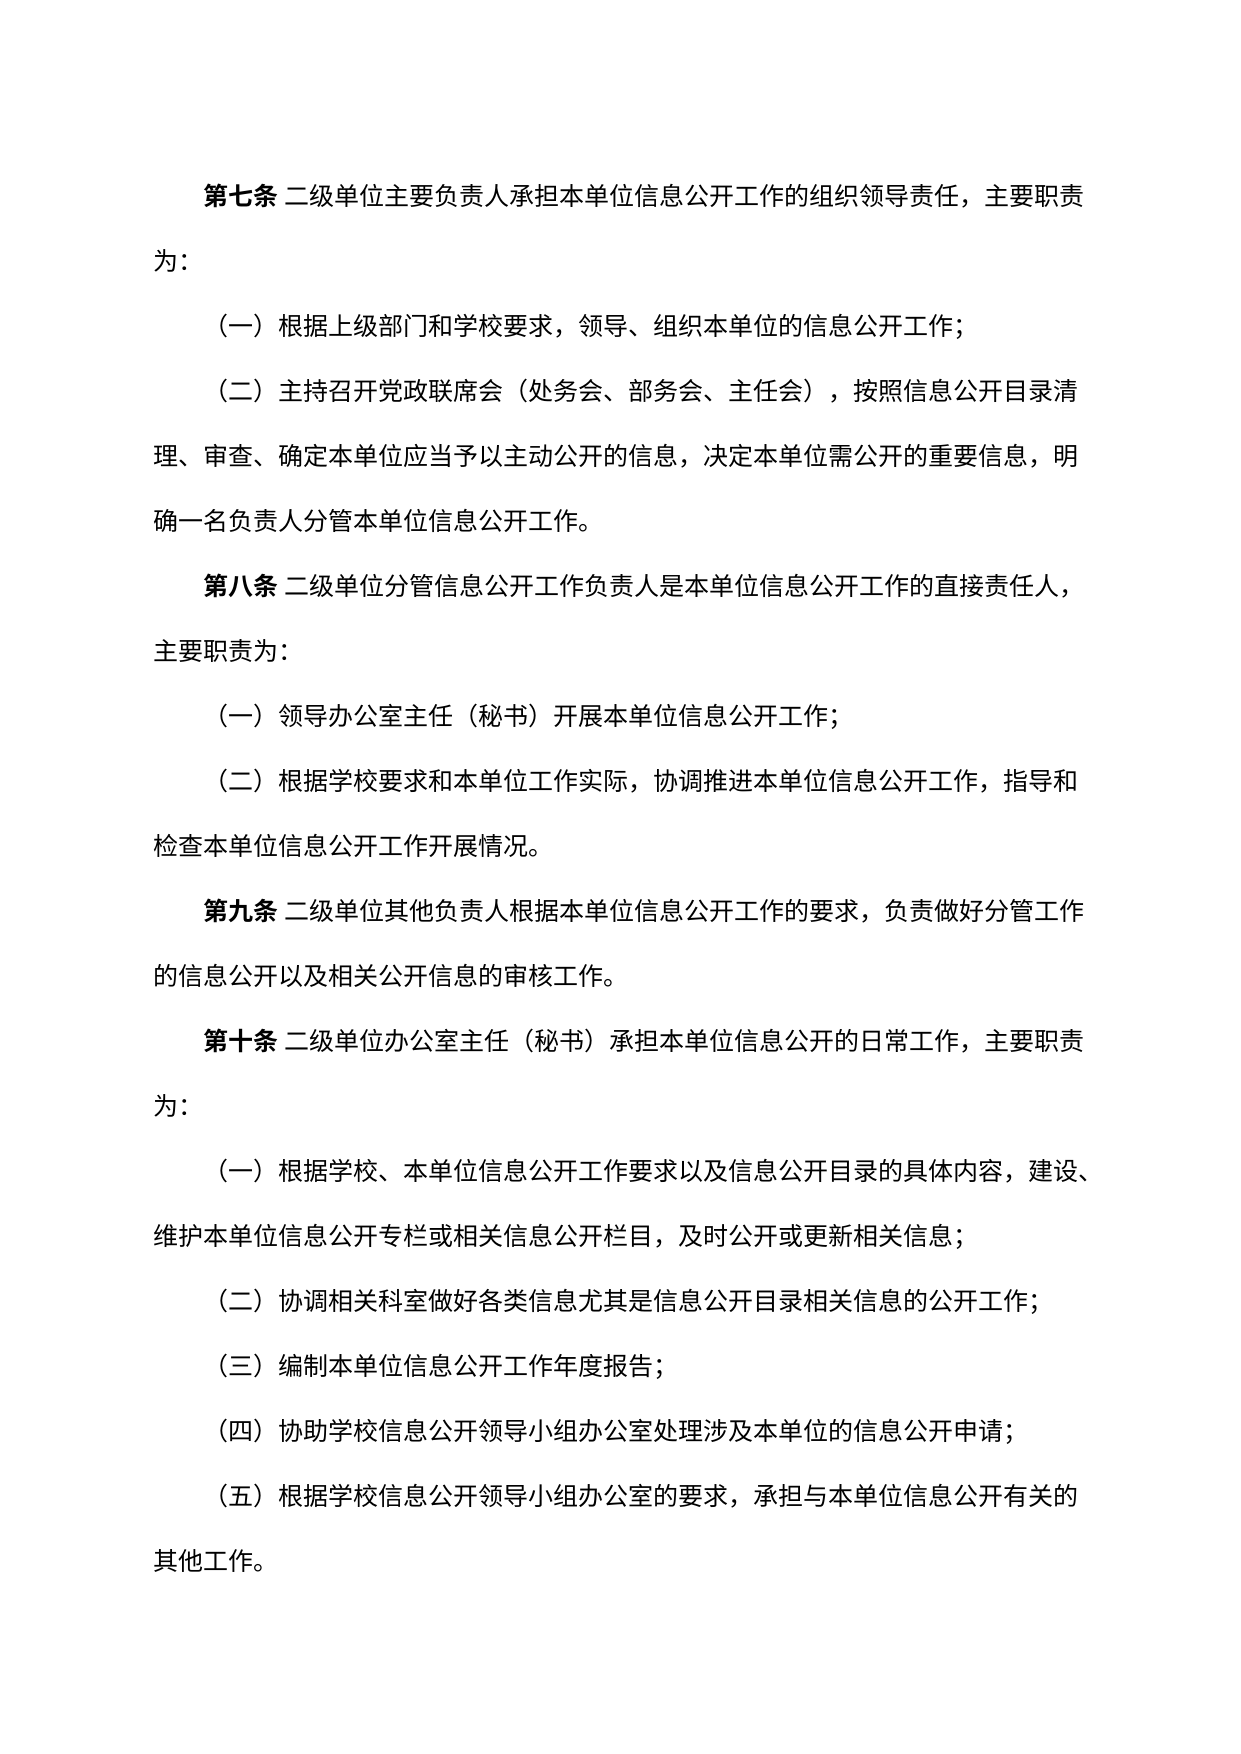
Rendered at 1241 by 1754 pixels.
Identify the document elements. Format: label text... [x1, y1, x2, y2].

text （五）根据学校信息公开领导小组办公室的要求，承担与本单位信息公开有关的其他工作。 [153, 1462, 1087, 1592]
text 第八条 二级单位分管信息公开工作负责人是本单位信息公开工作的直接责任人，主要职责为： [153, 552, 1087, 682]
text （二）根据学校要求和本单位工作实际，协调推进本单位信息公开工作，指导和检查本单位信息公开工作开展情况。 [153, 747, 1087, 877]
text （二）协调相关科室做好各类信息尤其是信息公开目录相关信息的公开工作； [153, 1267, 1087, 1332]
text （三）编制本单位信息公开工作年度报告； [153, 1332, 1087, 1397]
text （二）主持召开党政联席会（处务会、部务会、主任会），按照信息公开目录清理、审查、确定本单位应当予以主动公开的信息，决定本单位需公开的重要信息，明确一名负责人分管本单位信息公开工作。 [153, 357, 1087, 552]
text （一）领导办公室主任（秘书）开展本单位信息公开工作； [153, 682, 1087, 747]
text 第七条 二级单位主要负责人承担本单位信息公开工作的组织领导责任，主要职责为： [153, 162, 1087, 292]
text （一）根据学校、本单位信息公开工作要求以及信息公开目录的具体内容，建设、维护本单位信息公开专栏或相关信息公开栏目，及时公开或更新相关信息； [153, 1137, 1087, 1267]
text （一）根据上级部门和学校要求，领导、组织本单位的信息公开工作； [153, 292, 1087, 357]
text 第九条 二级单位其他负责人根据本单位信息公开工作的要求，负责做好分管工作的信息公开以及相关公开信息的审核工作。 [153, 877, 1087, 1007]
text （四）协助学校信息公开领导小组办公室处理涉及本单位的信息公开申请； [153, 1397, 1087, 1462]
text 第十条 二级单位办公室主任（秘书）承担本单位信息公开的日常工作，主要职责为： [153, 1007, 1087, 1137]
